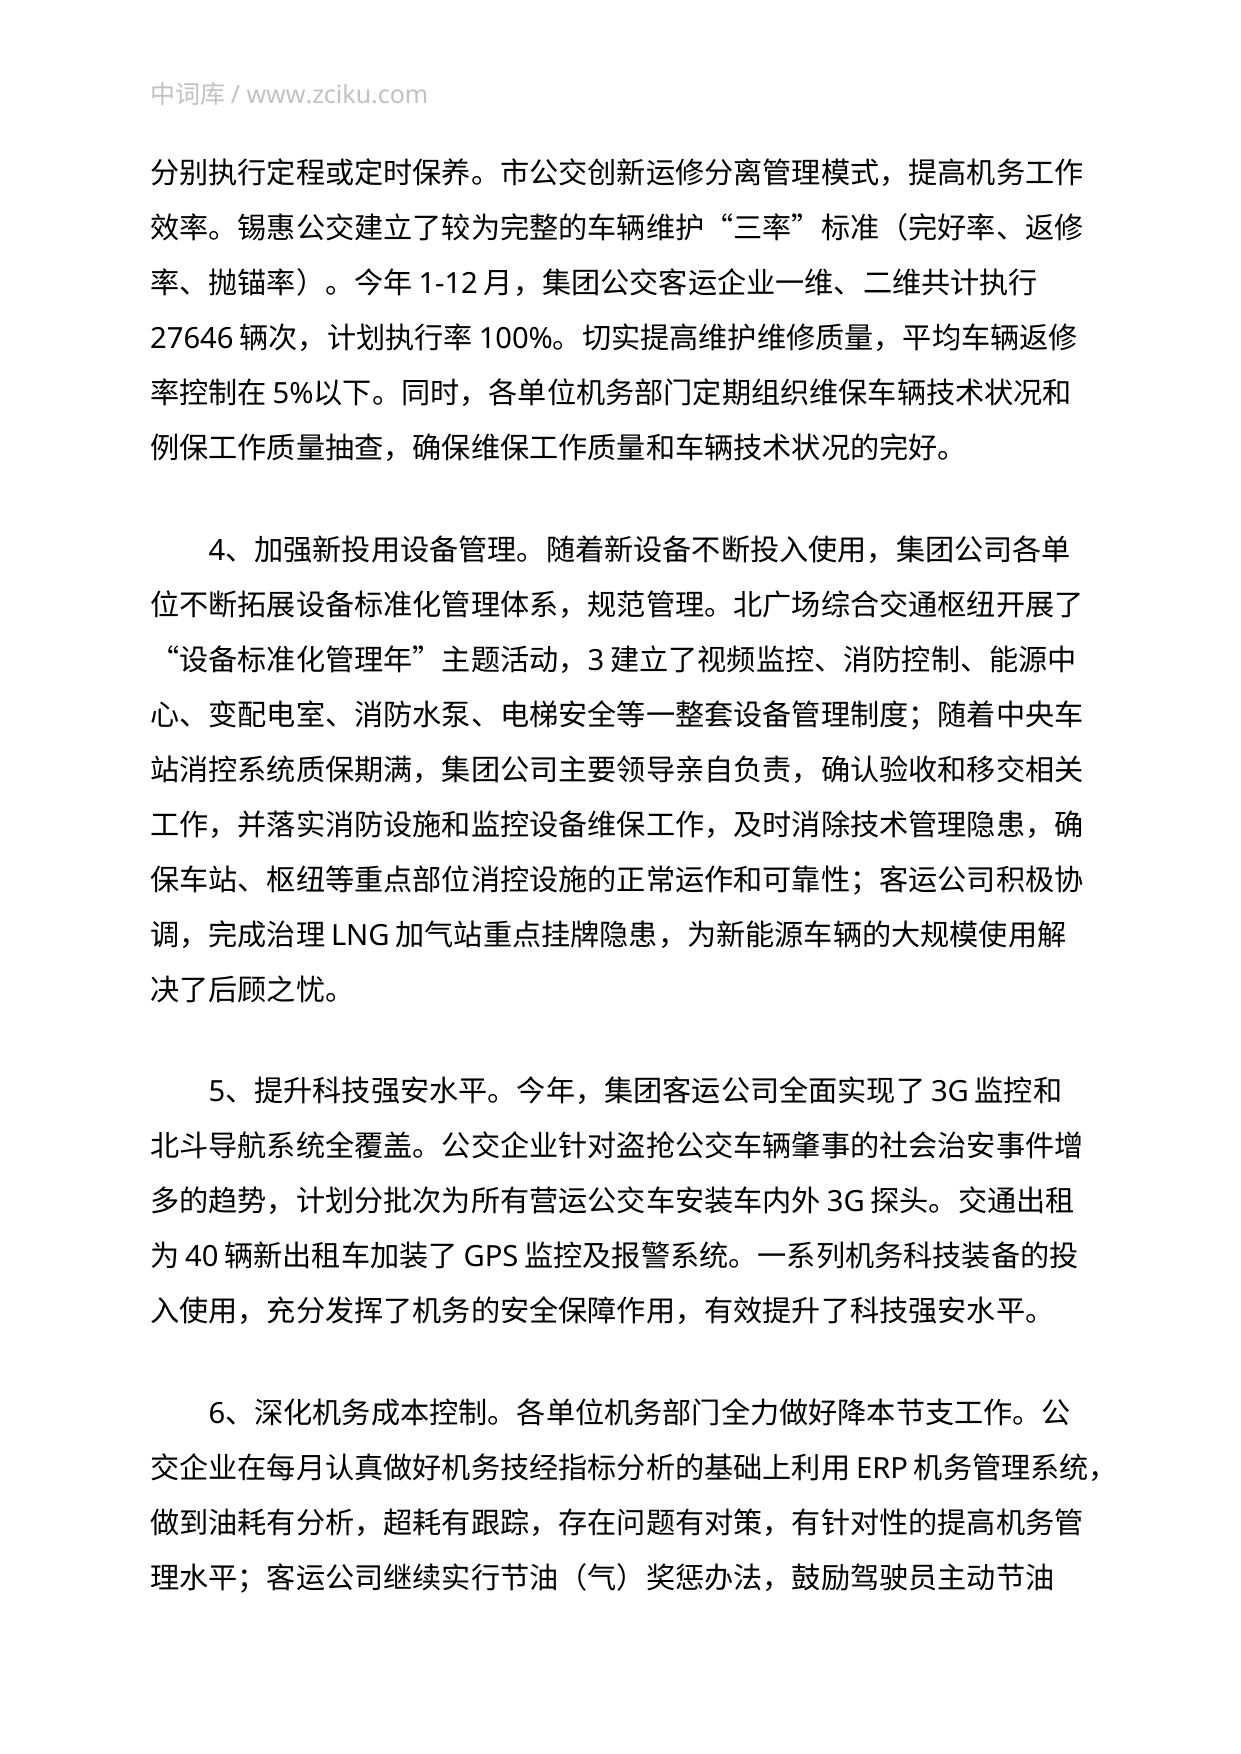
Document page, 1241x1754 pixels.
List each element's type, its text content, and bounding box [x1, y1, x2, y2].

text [150, 150, 1090, 467]
text 5、提升科技强安水平。今年，集团客运公司全面实现了3G监控和北斗导航系统全覆盖。公交企业针对盗抢公交车辆肇事的社会治安事件增多的趋势，计划分批次为所有营运公交车安装车内外3G探头。交通出租为40辆新出租车加装了GPS监控及报警系统。一系列机务科技装备的投入使用，充分发挥了机务的安全保障作用，有效提升了科技强安水平。 [150, 1068, 1090, 1330]
text 4、加强新投用设备管理。随着新设备不断投入使用，集团公司各单位不断拓展设备标准化管理体系，规范管理。北广场综合交通枢纽开展了“设备标准化管理年”主题活动，3建立了视频监控、消防控制、能源中心、变配电室、消防水泵、电梯安全等一整套设备管理制度；随着中央车站消控系统质保期满，集团公司主要领导亲自负责，确认验收和移交相关工作，并落实消防设施和监控设备维保工作，及时消除技术管理隐患，确保车站、枢纽等重点部位消控设施的正常运作和可靠性；客运公司积极协调，完成治理LNG加气站重点挂牌隐患，为新能源车辆的大规模使用解决了后顾之忧。 [150, 527, 1090, 1008]
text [150, 1389, 1090, 1597]
